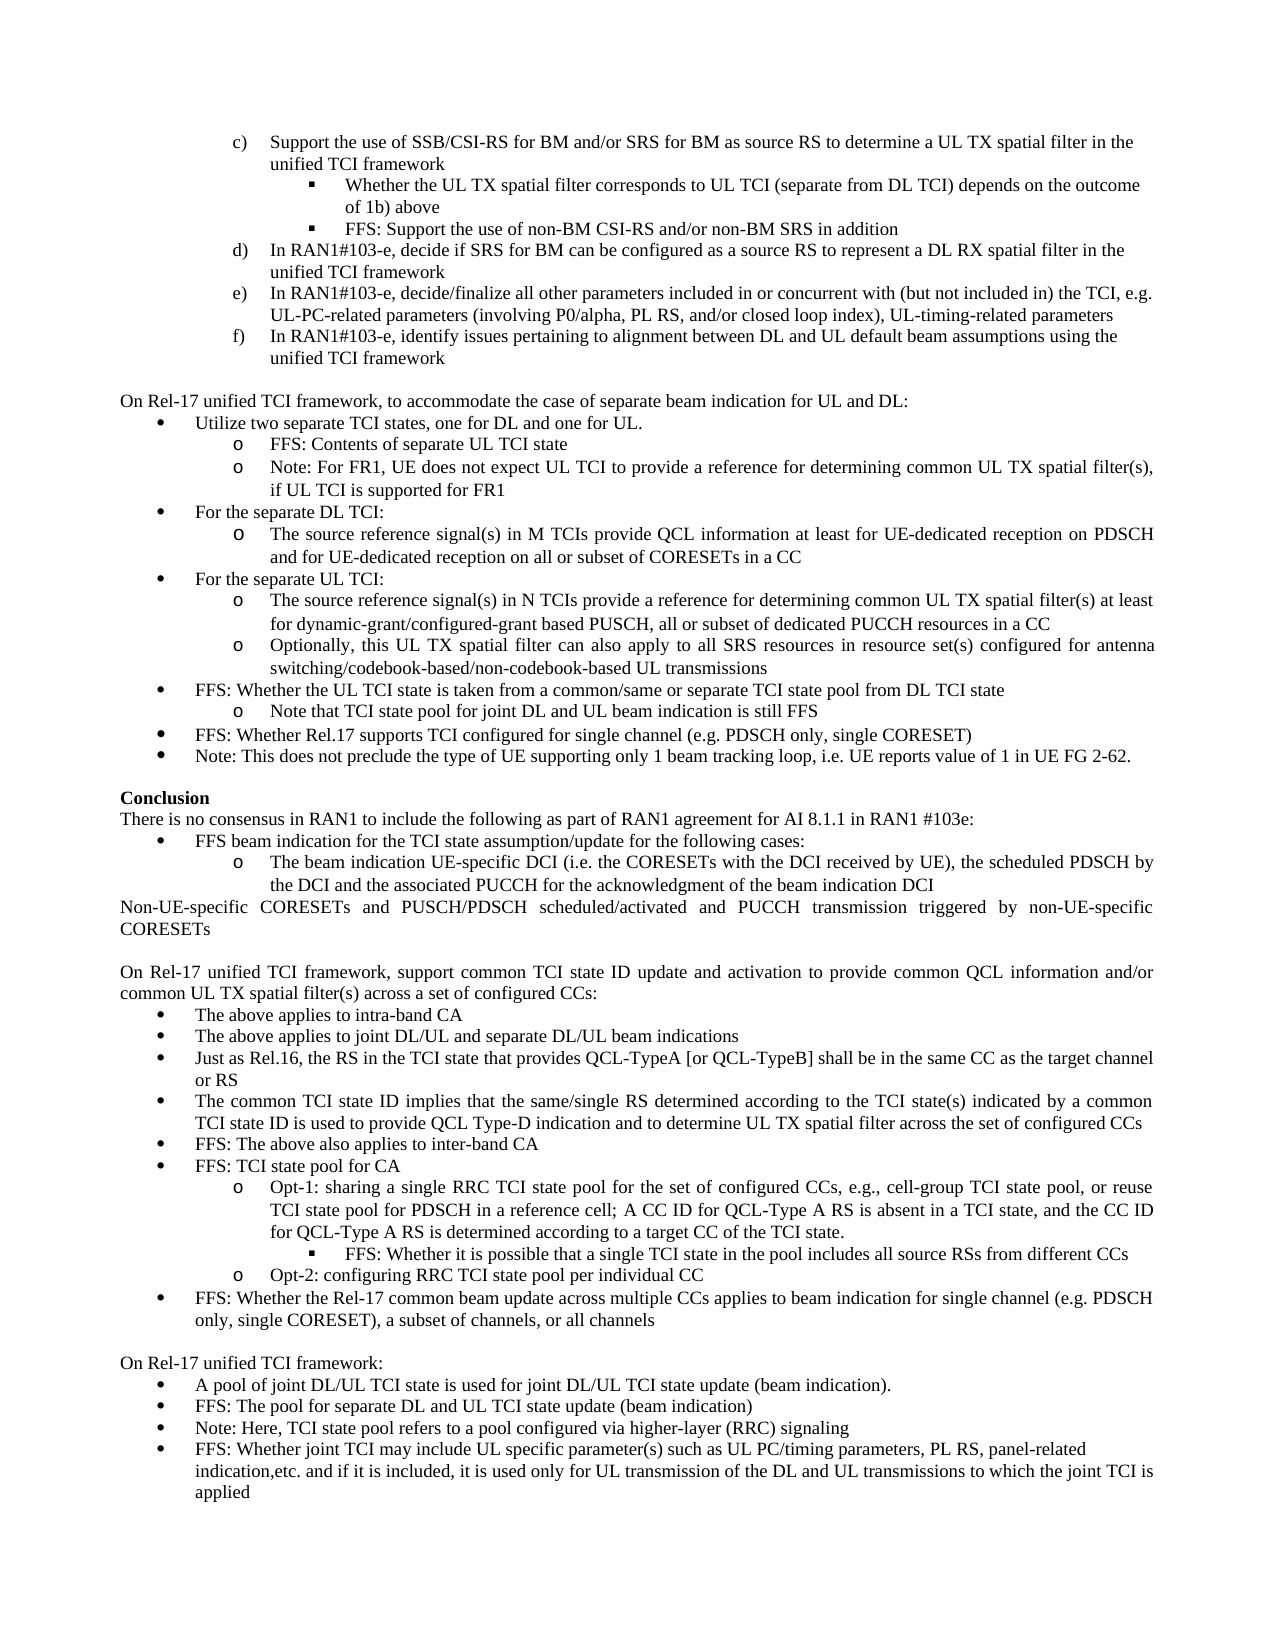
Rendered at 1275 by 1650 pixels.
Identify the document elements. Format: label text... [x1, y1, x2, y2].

text On Rel-17 unified TCI framework, support common TCI state ID update and activation to provide common QCL information and/or common UL TX spatial filter(s) across a set of configured CCs: [120, 961, 1155, 1004]
list The common TCI state ID implies that the same/single RS determined according to the TCI state(s) indicated by a common TCI state ID is used to provide QCL Type-D indication and to determine UL TX spatial filter across the set of configured CCs [157, 1090, 1155, 1133]
list FFS: Contents of separate UL TCI state [232, 433, 1155, 456]
list Opt-1: sharing a single RRC TCI state pool for the set of configured CCs, e.g., cell-group TCI state pool, or reuse TCI state pool for PDSCH in a reference cell; A CC ID for QCL-Type A RS is absent in a TCI state, and the CC ID for QCL-Type A RS is determined according to a target CC of the TCI state. [232, 1176, 1155, 1242]
list Whether the UL TX spatial filter corresponds to UL TCI (separate from DL TCI) depends on the outcome of 1b) above [307, 174, 1155, 217]
list In RAN1#103-e, decide/finalize all other parameters included in or concurrent with (but not included in) the TCI, e.g. UL-PC-related parameters (involving P0/alpha, PL RS, and/or closed loop index), UL-timing-related parameters [232, 282, 1155, 325]
list FFS: Whether it is possible that a single TCI state in the pool includes all source RSs from different CCs [307, 1242, 1155, 1264]
list In RAN1#103-e, decide if SRS for BM can be configured as a source RS to represent a DL RX spatial filter in the unified TCI framework [232, 239, 1155, 282]
list Note: For FR1, UE does not expect UL TCI to provide a reference for determining common UL TX spatial filter(s), if UL TCI is supported for FR1 [232, 456, 1155, 501]
list Just as Rel.16, the RS in the TCI state that provides QCL-TypeA [or QCL-TypeB] shall be in the same CC as the target channel or RS [157, 1047, 1155, 1090]
list Optionally, this UL TX spatial filter can also apply to all SRS resources in resource set(s) configured for antenna switching/codebook-based/non-codebook-based UL transmissions [232, 634, 1155, 679]
list The beam indication UE-specific DCI (i.e. the CORESETs with the DCI received by UE), the scheduled PDSCH by the DCI and the associated PUCCH for the acknowledgment of the beam indication DCI [232, 851, 1155, 896]
text Non-UE-specific CORESETs and PUSCH/PDSCH scheduled/activated and PUCCH transmission triggered by non-UE-specific CORESETs [120, 896, 1155, 939]
list The above applies to intra-band CA [157, 1004, 1155, 1025]
list Utilize two separate TCI states, one for DL and one for UL. [157, 412, 1155, 433]
list FFS: The above also applies to inter-band CA [157, 1133, 1155, 1155]
list FFS: Whether joint TCI may include UL specific parameter(s) such as UL PC/timing parameters, PL RS, panel-related indication,etc. and if it is included, it is used only for UL transmission of the DL and UL transmissions to which the joint TCI is applied [157, 1438, 1155, 1503]
list For the separate DL TCI: [157, 501, 1155, 522]
list FFS: Whether Rel.17 supports TCI configured for single channel (e.g. PDSCH only, single CORESET) [157, 723, 1155, 745]
list Note: Here, TCI state pool refers to a pool configured via higher-layer (RRC) signaling [157, 1417, 1155, 1438]
list FFS: The pool for separate DL and UL TCI state update (beam indication) [157, 1395, 1155, 1417]
list The source reference signal(s) in M TCIs provide QCL information at least for UE-dedicated reception on PDSCH and for UE-dedicated reception on all or subset of CORESETs in a CC [232, 522, 1155, 568]
list For the separate UL TCI: [157, 568, 1155, 589]
text On Rel-17 unified TCI framework, to accommodate the case of separate beam indication for UL and DL: [120, 390, 1155, 412]
list The above applies to joint DL/UL and separate DL/UL beam indications [157, 1025, 1155, 1047]
list Note: This does not preclude the type of UE supporting only 1 beam tracking loop, i.e. UE reports value of 1 in UE FG 2-62. [157, 745, 1155, 767]
list A pool of joint DL/UL TCI state is used for joint DL/UL TCI state update (beam indication). [157, 1373, 1155, 1395]
text There is no consensus in RAN1 to include the following as part of RAN1 agreement for AI 8.1.1 in RAN1 #103e: [120, 808, 1155, 830]
list Note that TCI state pool for joint DL and UL beam indication is still FFS [232, 700, 1155, 723]
list Opt-2: configuring RRC TCI state pool per individual CC [232, 1264, 1155, 1287]
list FFS: TCI state pool for CA [157, 1155, 1155, 1176]
text On Rel-17 unified TCI framework: [120, 1352, 1155, 1373]
list In RAN1#103-e, identify issues pertaining to alignment between DL and UL default beam assumptions using the unified TCI framework [232, 325, 1155, 368]
list FFS beam indication for the TCI state assumption/update for the following cases: [157, 830, 1155, 851]
list The source reference signal(s) in N TCIs provide a reference for determining common UL TX spatial filter(s) at least for dynamic-grant/configured-grant based PUSCH, all or subset of dedicated PUCCH resources in a CC [232, 589, 1155, 634]
text Conclusion [120, 787, 1155, 808]
list FFS: Support the use of non-BM CSI-RS and/or non-BM SRS in addition [307, 217, 1155, 239]
list Support the use of SSB/CSI-RS for BM and/or SRS for BM as source RS to determine a UL TX spatial filter in the unified TCI framework [232, 131, 1155, 174]
list FFS: Whether the Rel-17 common beam update across multiple CCs applies to beam indication for single channel (e.g. PDSCH only, single CORESET), a subset of channels, or all channels [157, 1287, 1155, 1330]
list FFS: Whether the UL TCI state is taken from a common/same or separate TCI state pool from DL TCI state [157, 679, 1155, 700]
